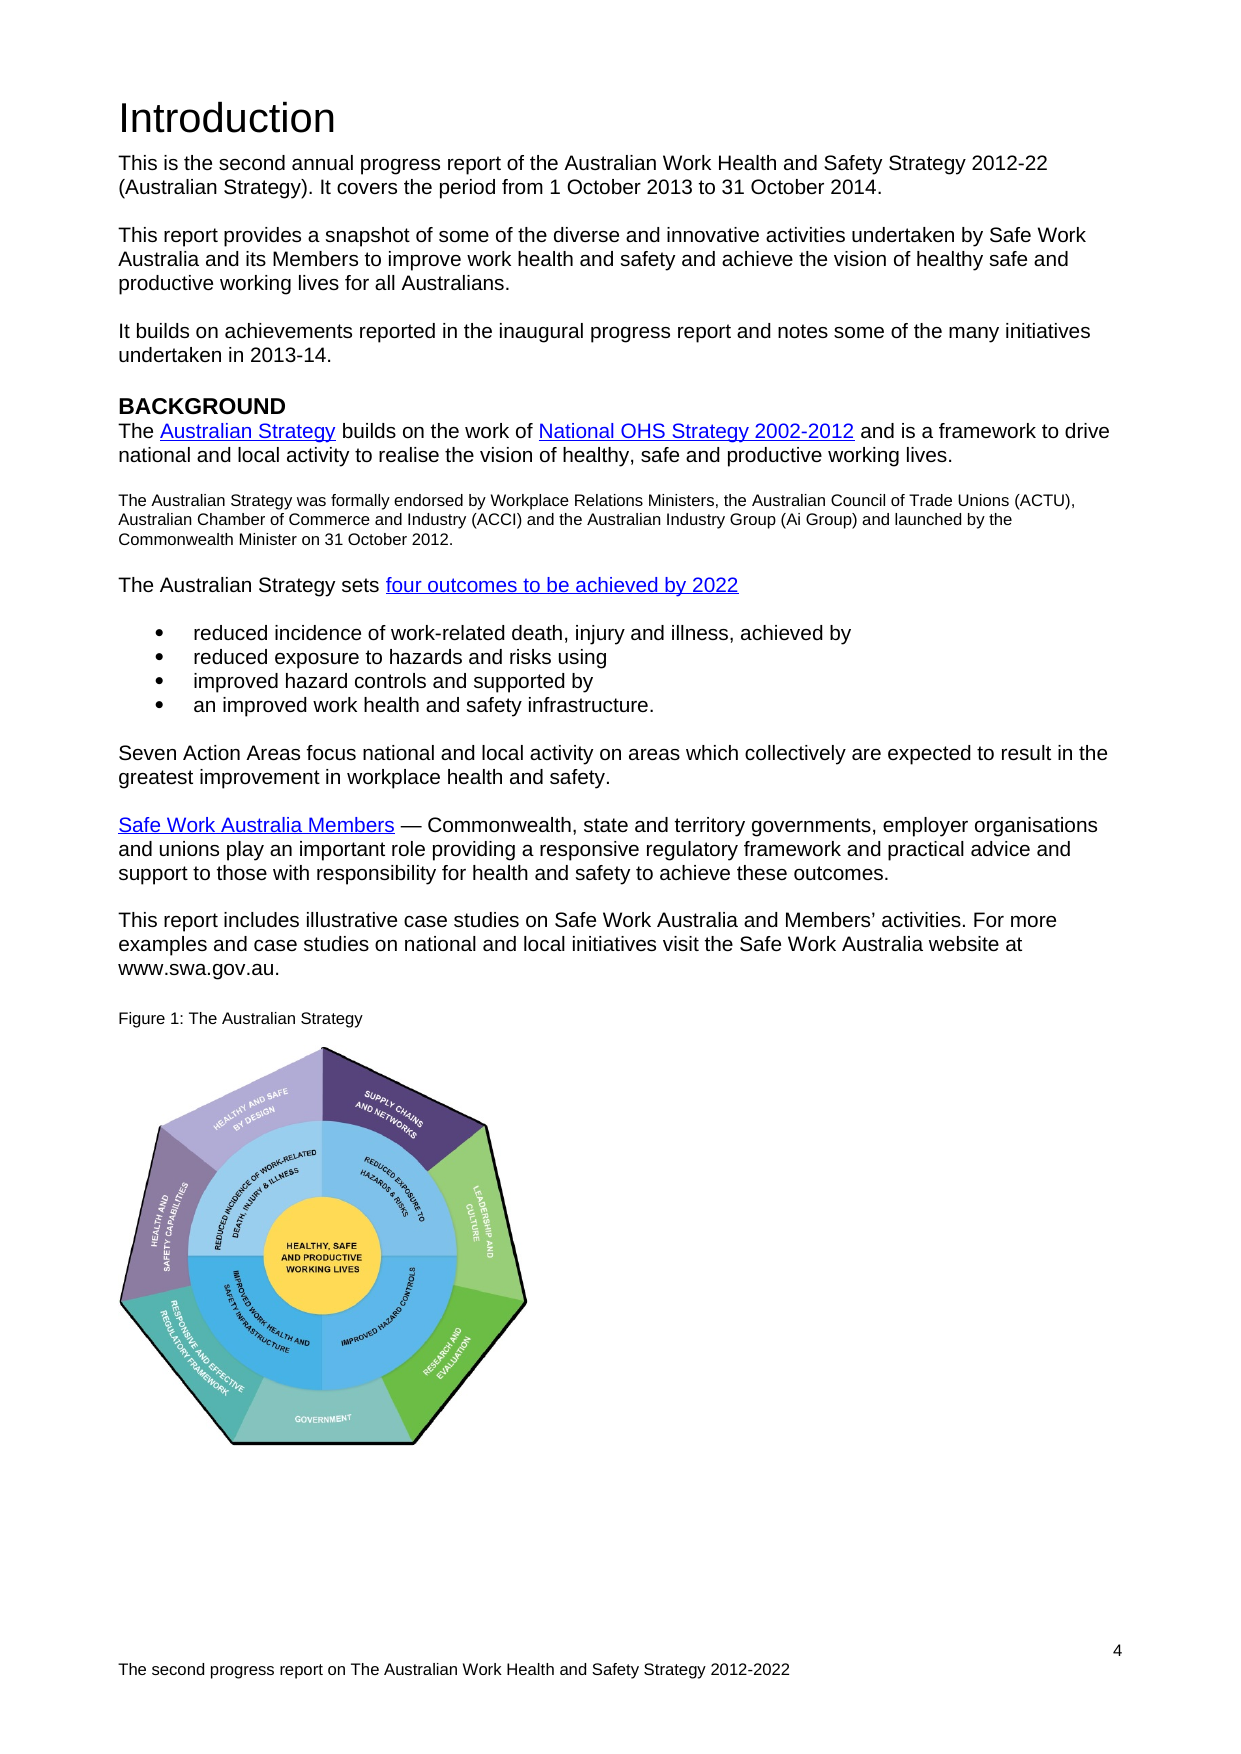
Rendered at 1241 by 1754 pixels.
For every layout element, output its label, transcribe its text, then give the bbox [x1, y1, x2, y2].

subtitle Introduction [118, 93, 1122, 141]
list improved hazard controls and supported by [156, 668, 1122, 693]
text The Australian Strategy sets four outcomes to be achieved by 2022 [118, 572, 1122, 596]
text Safe Work Australia Members — Commonwealth, state and territory governments, employer organisations and unions play an important role providing a responsive regulatory framework and practical advice and support to those with responsibility for health and safety to achieve these outcomes. [118, 812, 1122, 884]
subtitle BACKGROUND [118, 393, 1122, 419]
text This report provides a snapshot of some of the diverse and innovative activities undertaken by Safe Work Australia and its Members to improve work health and safety and achieve the vision of healthy safe and productive working lives for all Australians. [118, 223, 1122, 294]
text The Australian Strategy was formally endorsed by Workplace Relations Ministers, the Australian Council of Trade Unions (ACTU), Australian Chamber of Commerce and Industry (ACCI) and the Australian Industry Group (Ai Group) and launched by the Commonwealth Minister on 31 October 2012. [118, 491, 1122, 548]
list an improved work health and safety infrastructure. [156, 693, 1122, 717]
text This is the second annual progress report of the Australian Work Health and Safety Strategy 2012-22 (Australian Strategy). It covers the period from 1 October 2013 to 31 October 2014. [118, 151, 1122, 199]
text This report includes illustrative case studies on Safe Work Australia and Members’ activities. For more examples and case studies on national and local initiatives visit the Safe Work Australia website at www.swa.gov.au. [118, 908, 1122, 980]
list reduced incidence of work-related death, injury and illness, achieved by [156, 620, 1122, 644]
text Seven Action Areas focus national and local activity on areas which collectively are expected to result in the greatest improvement in workplace health and safety. [118, 741, 1122, 788]
text It builds on achievements reported in the inaugural progress report and notes some of the many initiatives undertaken in 2013-14. [118, 318, 1122, 366]
picture [118, 1045, 528, 1446]
text Figure 1: The Australian Strategy [118, 1005, 1046, 1028]
text The Australian Strategy builds on the work of National OHS Strategy 2002-2012 and is a framework to drive national and local activity to realise the vision of healthy, safe and productive working lives. [118, 419, 1122, 467]
list reduced exposure to hazards and risks using [156, 644, 1122, 668]
